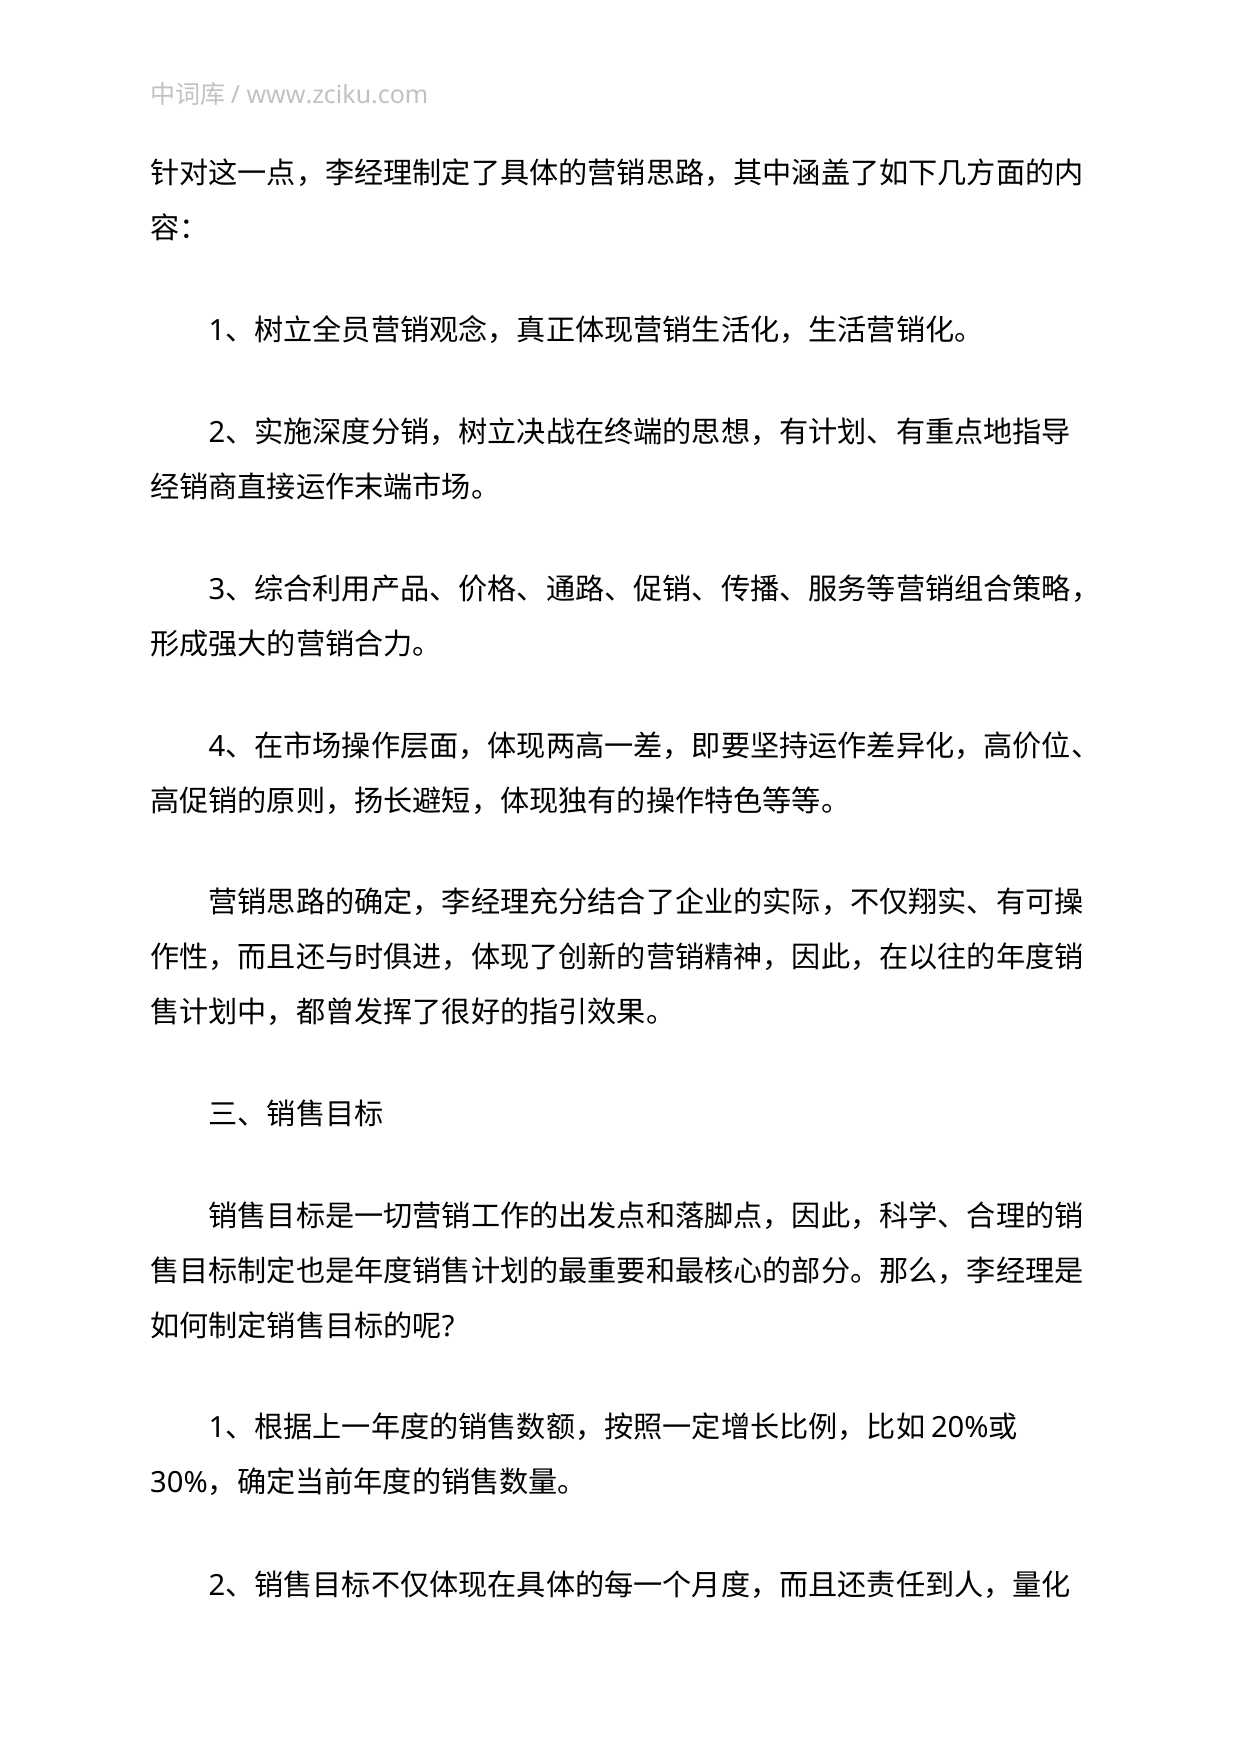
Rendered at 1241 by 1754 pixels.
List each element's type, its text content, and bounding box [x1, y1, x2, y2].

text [150, 1561, 1090, 1603]
text 营销思路的确定，李经理充分结合了企业的实际，不仅翔实、有可操作性，而且还与时俱进，体现了创新的营销精神，因此，在以往的年度销售计划中，都曾发挥了很好的指引效果。 [150, 879, 1090, 1031]
text 4、在市场操作层面，体现两高一差，即要坚持运作差异化，高价位、高促销的原则，扬长避短，体现独有的操作特色等等。 [150, 722, 1090, 819]
text 3、综合利用产品、价格、通路、促销、传播、服务等营销组合策略，形成强大的营销合力。 [150, 565, 1090, 663]
text 1、根据上一年度的销售数额，按照一定增长比例，比如20%或30%，确定当前年度的销售数量。 [150, 1404, 1090, 1501]
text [150, 150, 1090, 247]
text 2、实施深度分销，树立决战在终端的思想，有计划、有重点地指导经销商直接运作末端市场。 [150, 409, 1090, 506]
text 三、销售目标 [150, 1091, 1090, 1133]
text 1、树立全员营销观念，真正体现营销生活化，生活营销化。 [150, 307, 1090, 349]
text 销售目标是一切营销工作的出发点和落脚点，因此，科学、合理的销售目标制定也是年度销售计划的最重要和最核心的部分。那么，李经理是如何制定销售目标的呢? [150, 1192, 1090, 1344]
